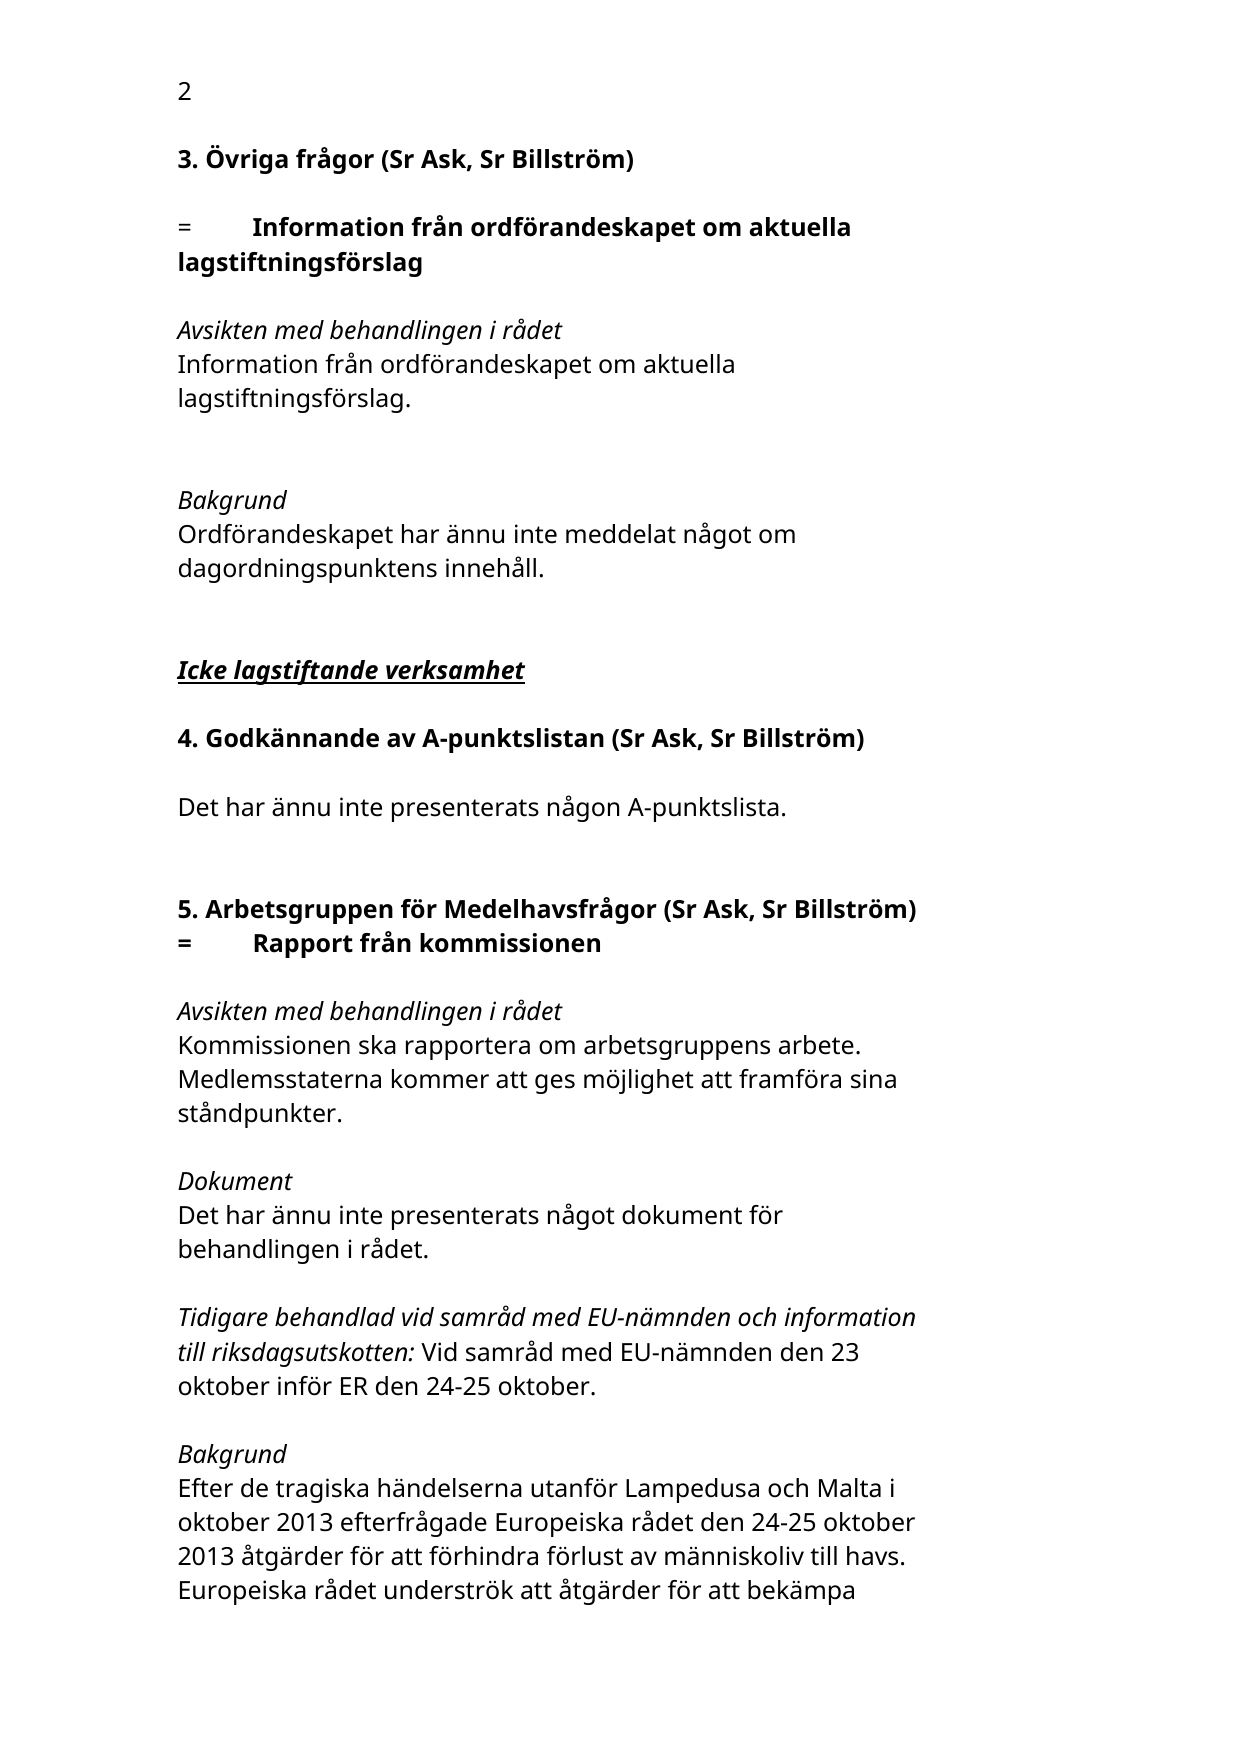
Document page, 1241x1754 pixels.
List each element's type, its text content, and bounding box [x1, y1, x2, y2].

text 5. Arbetsgruppen för Medelhavsfrågor (Sr Ask, Sr Billström) [177, 891, 945, 925]
text Det har ännu inte presenterats någon A-punktslista. [177, 789, 945, 823]
text = Rapport från kommissionen [177, 925, 945, 959]
text = Information från ordförandeskapet om aktuella lagstiftningsförslag [177, 210, 945, 278]
text Avsikten med behandlingen i rådet [177, 312, 945, 346]
text Dokument [177, 1164, 945, 1198]
text Bakgrund [177, 483, 945, 517]
text Ordförandeskapet har ännu inte meddelat något om dagordningspunktens innehåll. [177, 517, 945, 585]
text Det har ännu inte presenterats något dokument för behandlingen i rådet. [177, 1198, 945, 1266]
text 3. Övriga frågor (Sr Ask, Sr Billström) [177, 142, 945, 176]
text Kommissionen ska rapportera om arbetsgruppens arbete. Medlemsstaterna kommer att ges möjlighet att framföra sina ståndpunkter. [177, 1028, 945, 1130]
text Information från ordförandeskapet om aktuella lagstiftningsförslag. [177, 346, 945, 414]
text Tidigare behandlad vid samråd med EU-nämnden och information till riksdagsutskotten: Vid samråd med EU-nämnden den 23 oktober inför ER den 24-25 oktober. [177, 1300, 945, 1402]
text Icke lagstiftande verksamhet [177, 653, 945, 687]
text Bakgrund [177, 1436, 945, 1470]
text Avsikten med behandlingen i rådet [177, 993, 945, 1028]
text 4. Godkännande av A-punktslistan (Sr Ask, Sr Billström) [177, 721, 945, 755]
